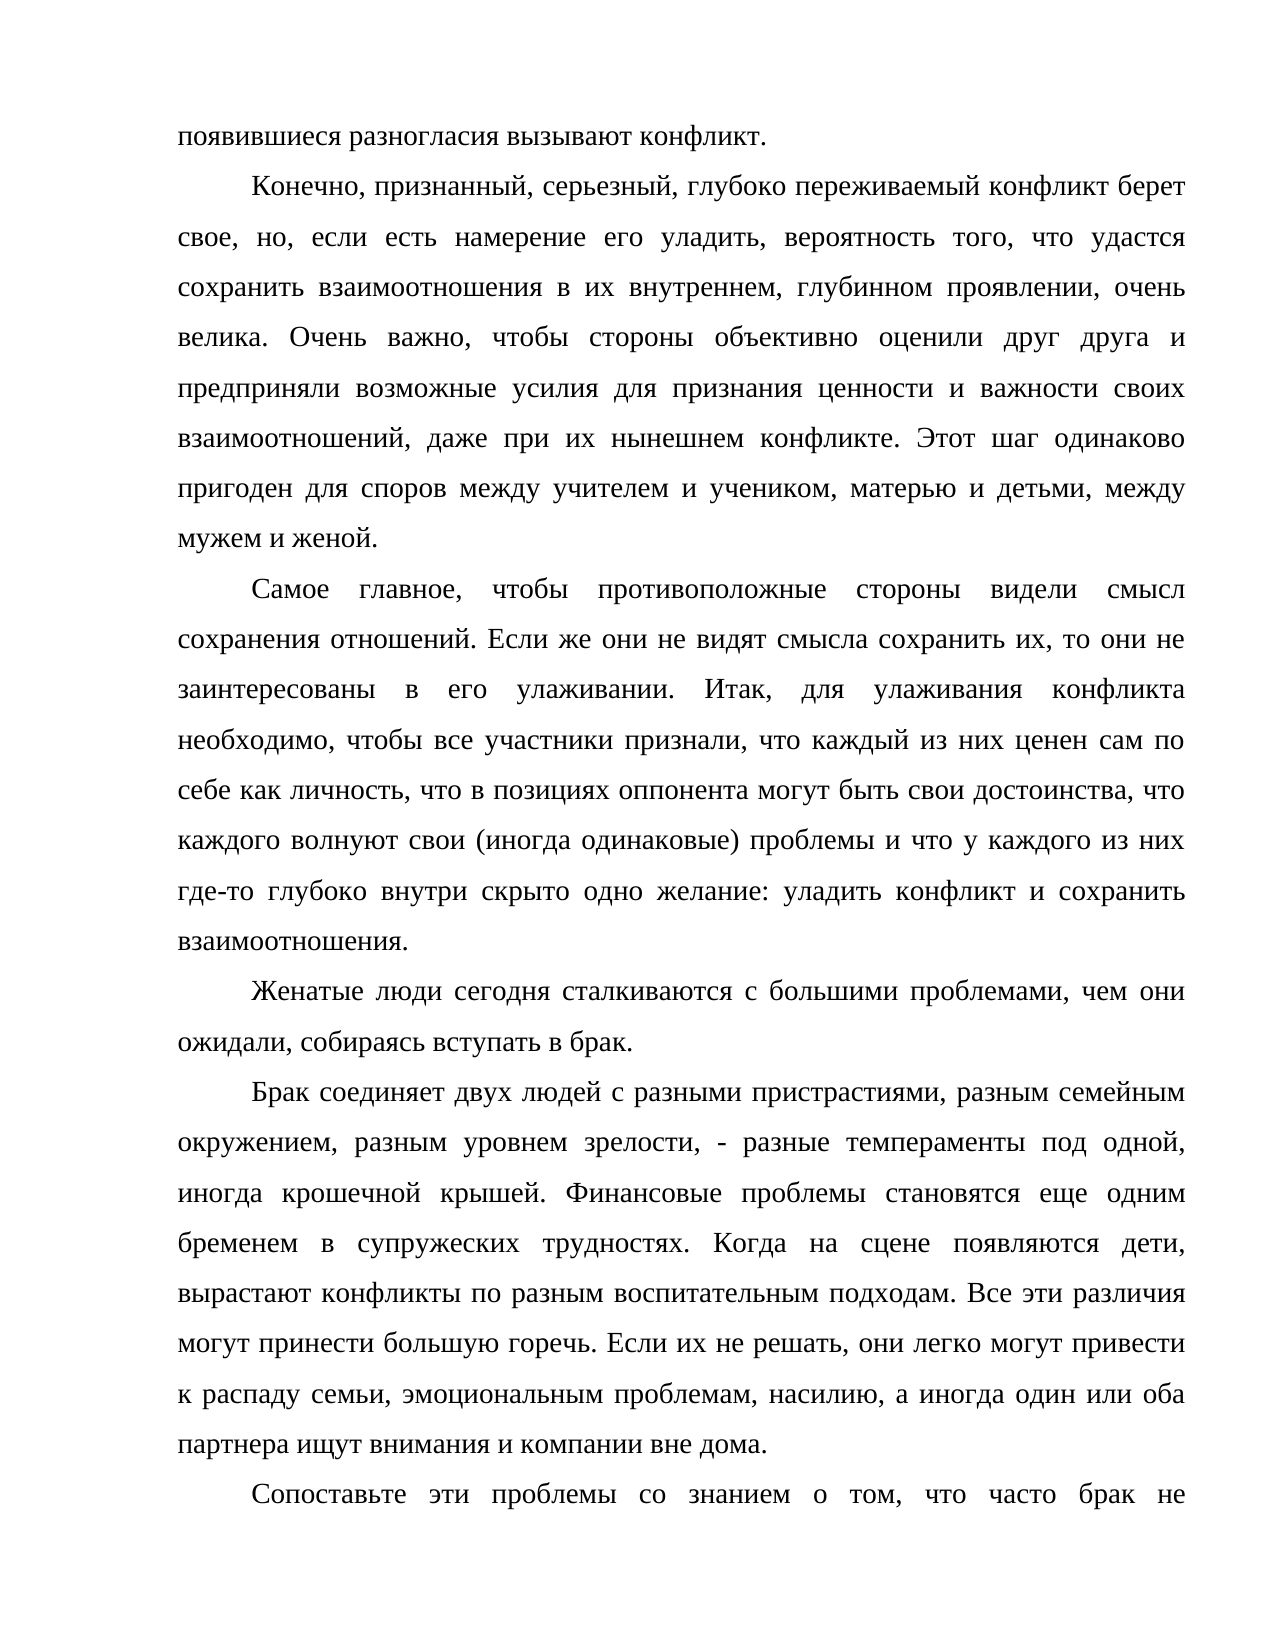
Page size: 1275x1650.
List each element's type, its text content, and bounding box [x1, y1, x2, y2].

text Брак соединяет двух людей с разными пристрастиями, разным семейным окружением, разным уровнем зрелости, - разные темпераменты под одной, иногда крошечной крышей. Финансовые проблемы становятся еще одним бременем в супружеских трудностях. Когда на сцене появляются дети, вырастают конфликты по разным воспитательным подходам. Все эти различия могут принести большую горечь. Если их не решать, они легко могут привести к распаду семьи, эмоциональным проблемам, насилию, а иногда один или оба партнера ищут внимания и компании вне дома. [177, 1074, 1186, 1460]
text Конечно, признанный, серьезный, глубоко переживаемый конфликт берет свое, но, если есть намерение его уладить, вероятность того, что удастся сохранить взаимоотношения в их внутреннем, глубинном проявлении, очень велика. Очень важно, чтобы стороны объективно оценили друг друга и предприняли возможные усилия для признания ценности и важности своих взаимоотношений, даже при их нынешнем конфликте. Этот шаг одинаково пригоден для споров между учителем и учеником, матерью и детьми, между мужем и женой. [177, 168, 1186, 554]
text Самое главное, чтобы противоположные стороны видели смысл сохранения отношений. Если же они не видят смысла сохранить их, то они не заинтересованы в его улаживании. Итак, для улаживания конфликта необходимо, чтобы все участники признали, что каждый из них ценен сам по себе как личность, что в позициях оппонента могут быть свои достоинства, что каждого волнуют свои (иногда одинаковые) проблемы и что у каждого из них где-то глубоко внутри скрыто одно желание: уладить конфликт и сохранить взаимоотношения. [177, 571, 1186, 957]
text Женатые люди сегодня сталкиваются с большими проблемами, чем они ожидали, собираясь вступать в брак. [177, 973, 1186, 1057]
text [177, 118, 1186, 152]
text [177, 1477, 1186, 1510]
